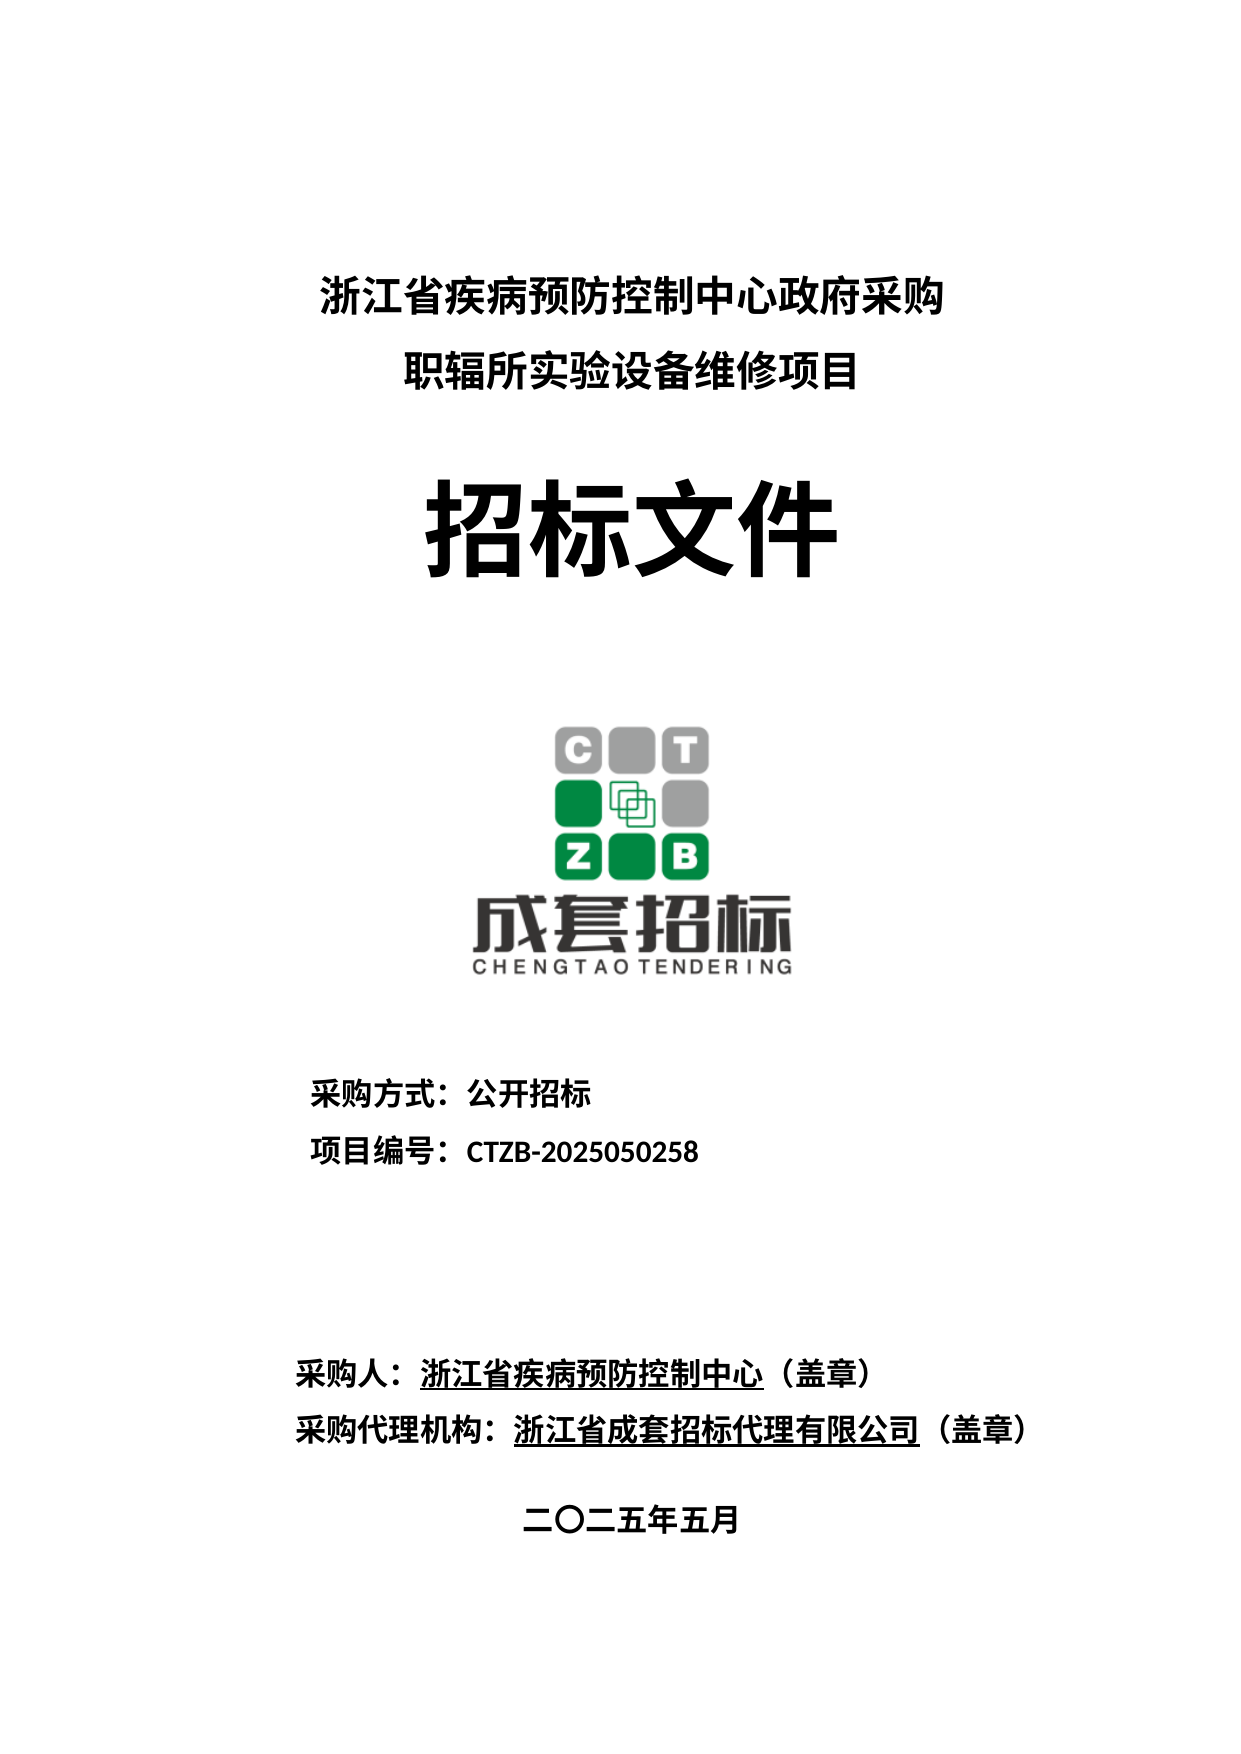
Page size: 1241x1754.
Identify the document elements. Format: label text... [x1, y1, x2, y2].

text 浙江省疾病预防控制中心政府采购 [153, 263, 1110, 323]
picture [443, 702, 821, 997]
text 招标文件 [153, 447, 1110, 598]
text 采购代理机构：浙江省成套招标代理有限公司（盖章） [153, 1406, 1110, 1451]
text 二〇二五年五月 [153, 1495, 1110, 1541]
text 采购方式：公开招标 [153, 1069, 1110, 1115]
text 项目编号：CTZB-2025050258 [153, 1126, 1110, 1171]
text 采购人：浙江省疾病预防控制中心（盖章） [153, 1349, 1110, 1394]
text 职辐所实验设备维修项目 [153, 338, 1110, 399]
